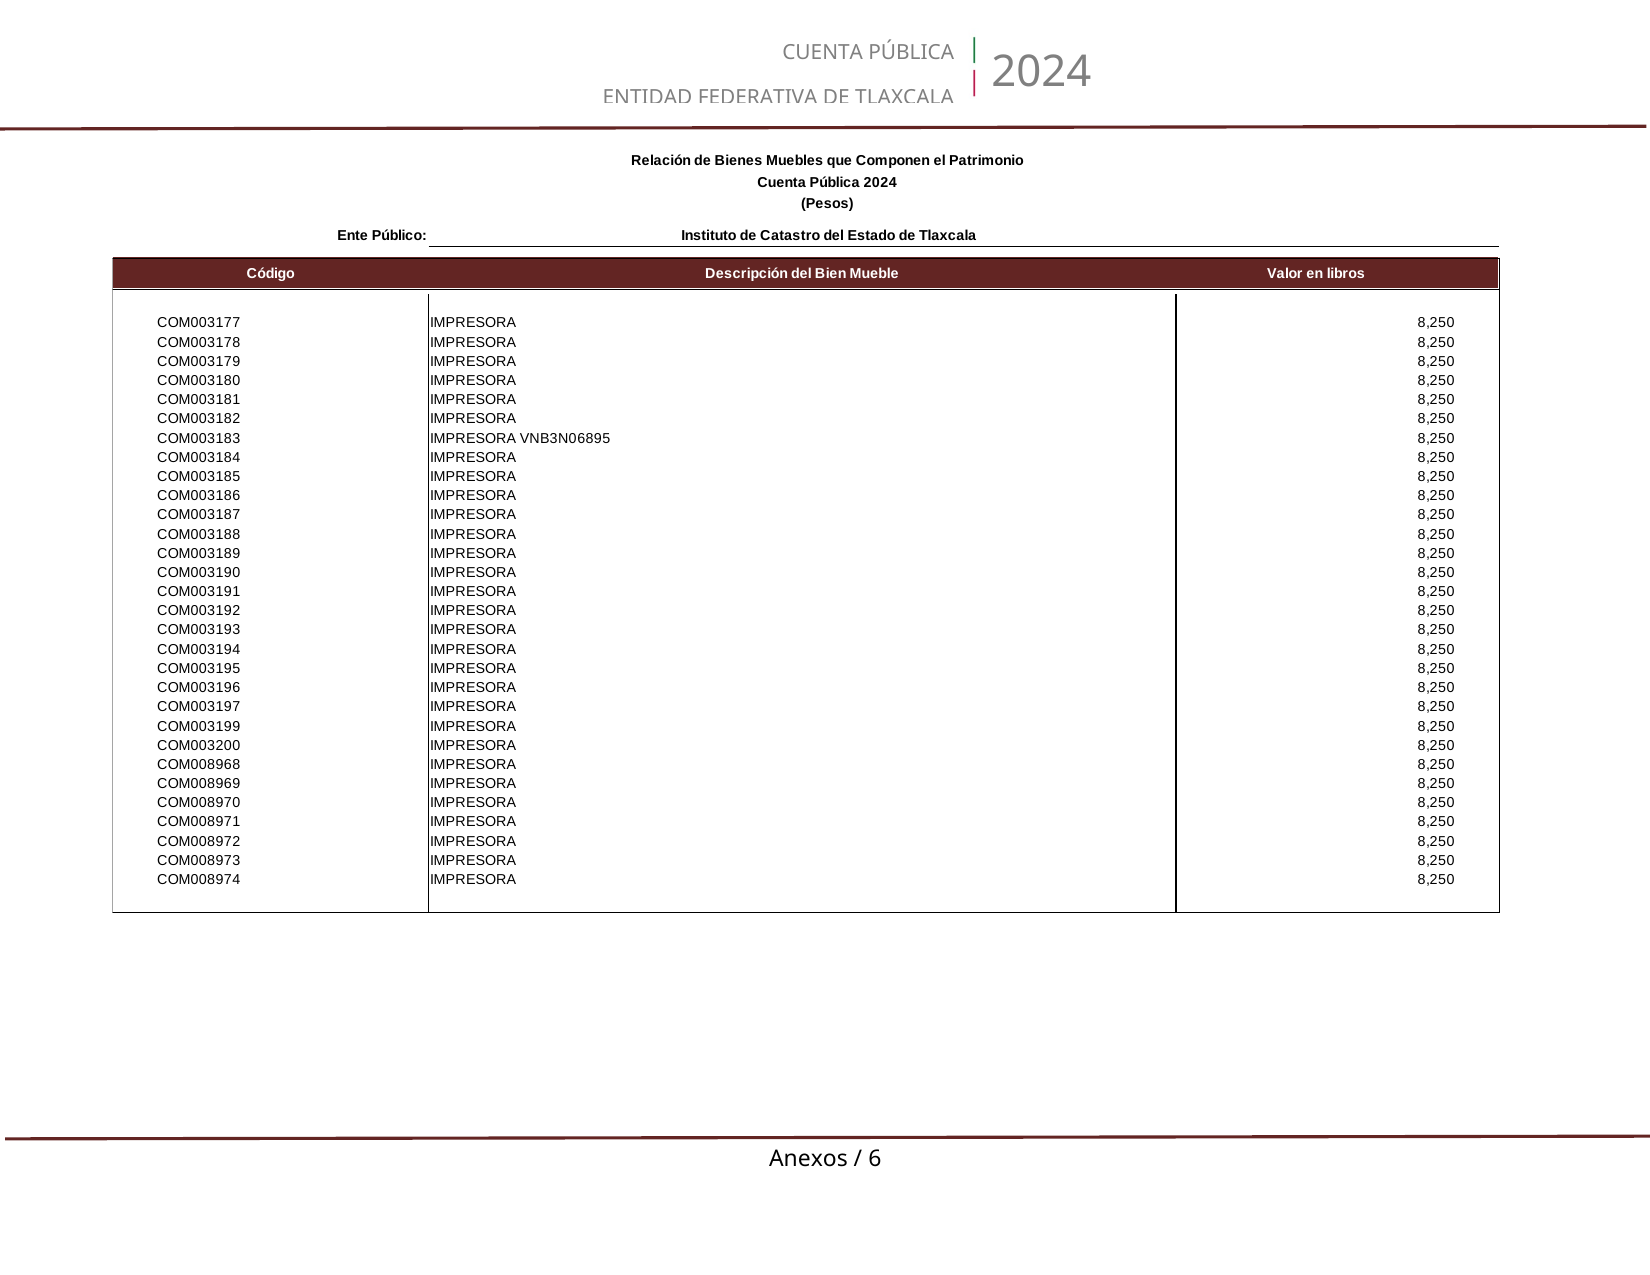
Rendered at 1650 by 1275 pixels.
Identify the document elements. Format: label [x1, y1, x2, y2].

picture [968, 28, 985, 99]
